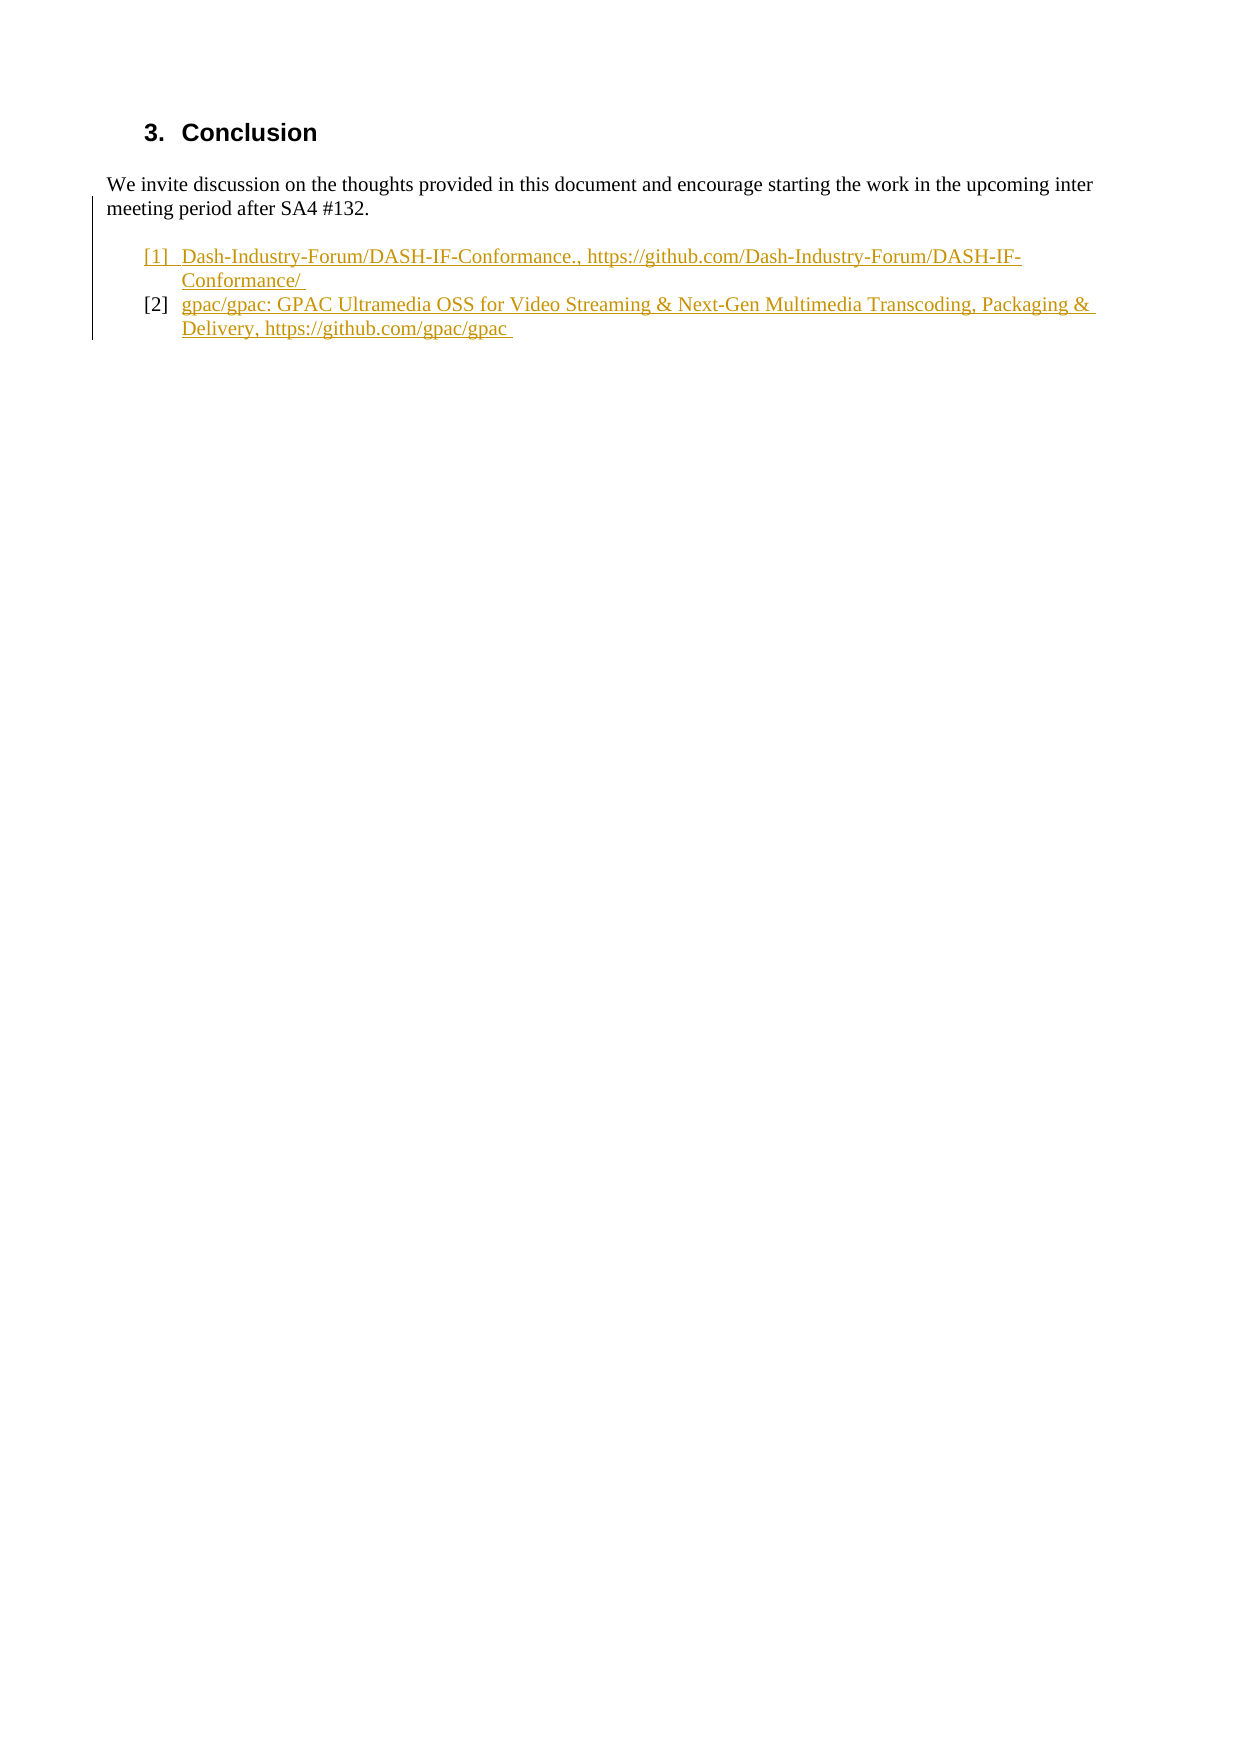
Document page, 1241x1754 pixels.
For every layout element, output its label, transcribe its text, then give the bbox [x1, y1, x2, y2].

text We invite discussion on the thoughts provided in this document and encourage starting the work in the upcoming inter meeting period after SA4 #132. [106, 172, 1134, 220]
subtitle Conclusion [144, 118, 1104, 147]
